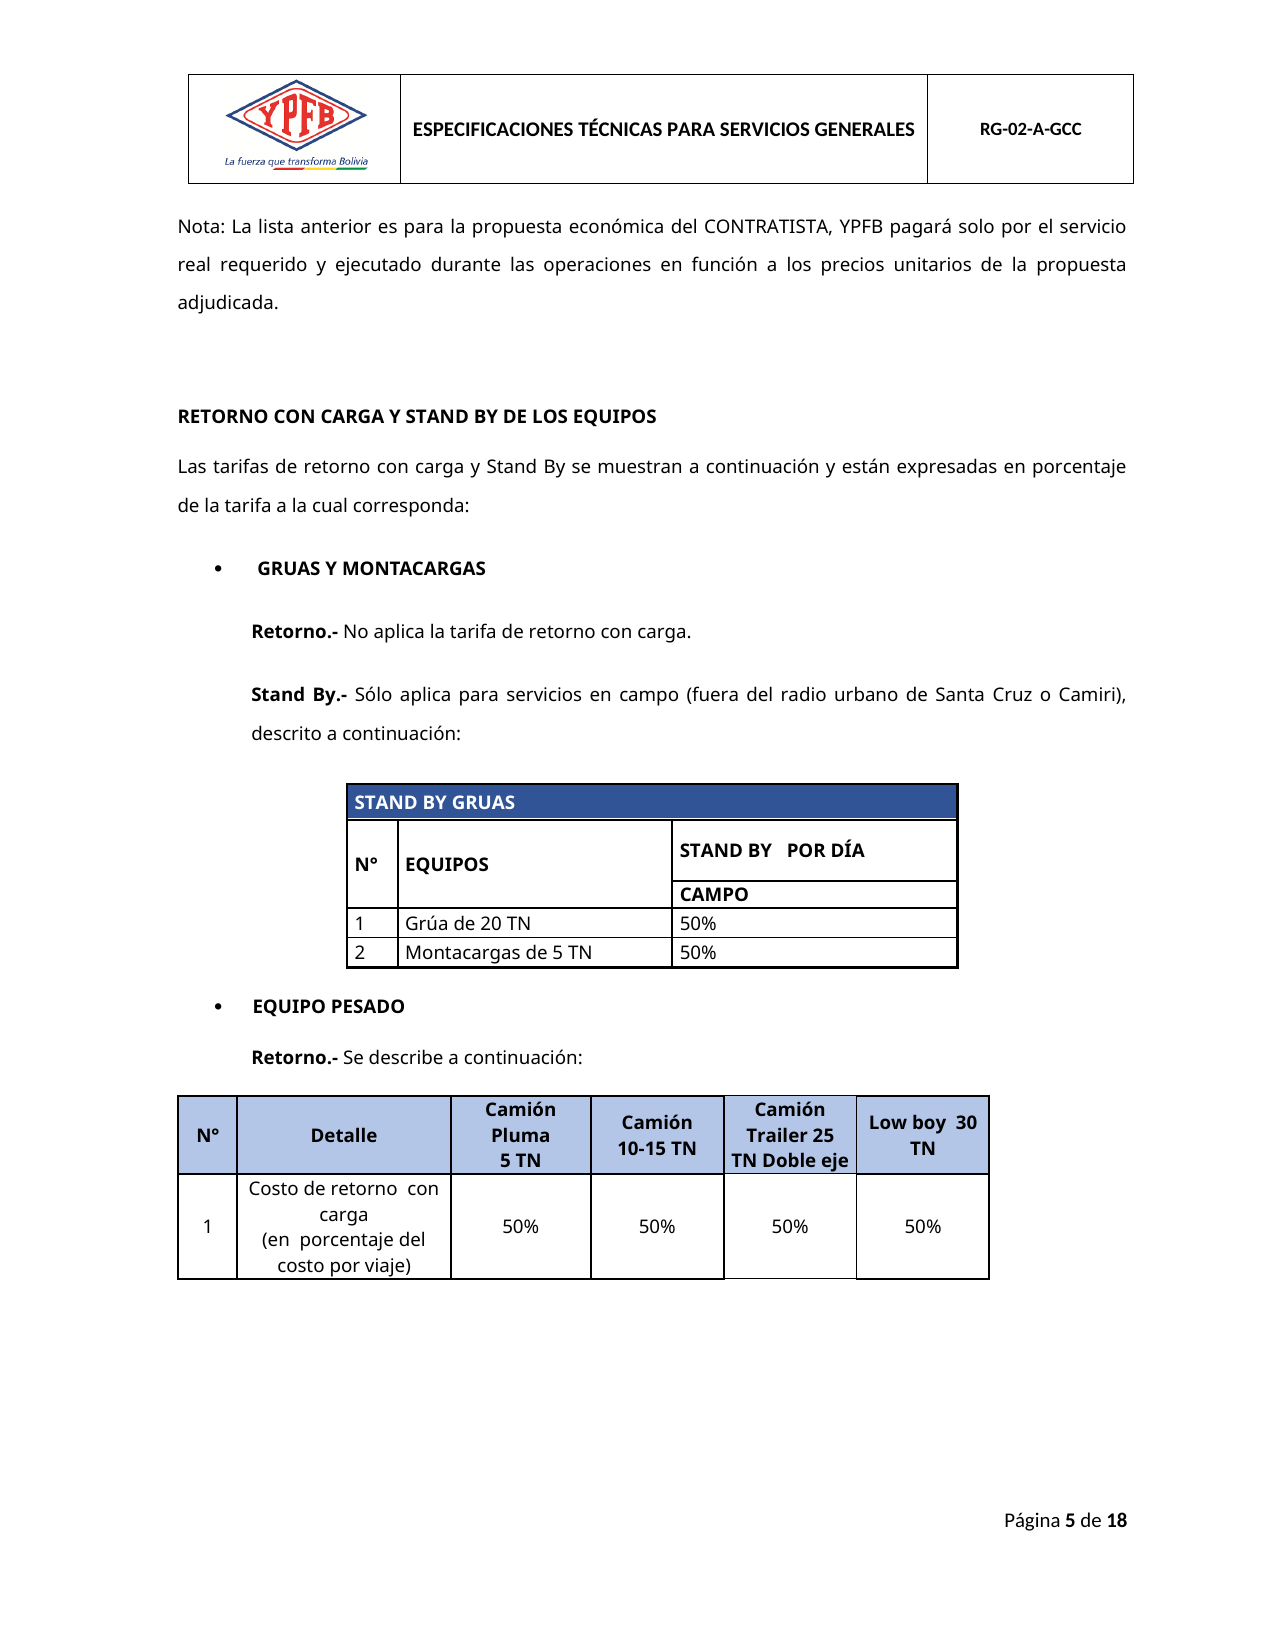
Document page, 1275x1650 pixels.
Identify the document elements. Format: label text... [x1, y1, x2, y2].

text Stand By.- Sólo aplica para servicios en campo (fuera del radio urbano de Santa Cruz o Camiri), descrito a continuación: [251, 682, 1127, 745]
text Retorno.- No aplica la tarifa de retorno con carga. [251, 618, 1127, 644]
table_cell 50% [673, 938, 956, 966]
text Nota: La lista anterior es para la propuesta económica del CONTRATISTA, YPFB pagará solo por el servicio real requerido y ejecutado durante las operaciones en función a los precios unitarios de la propuesta adjudicada. [177, 213, 1127, 315]
table_cell 50% [725, 1174, 856, 1277]
table_header Camión Pluma 5 TN [452, 1097, 590, 1173]
table_cell 1 [348, 909, 397, 937]
table_cell 2 [348, 938, 397, 966]
table_header Detalle [238, 1097, 450, 1173]
table_cell 50% [857, 1175, 988, 1277]
table_header N° [179, 1097, 236, 1173]
table_cell 50% [592, 1175, 723, 1277]
text Las tarifas de retorno con carga y Stand By se muestran a continuación y están expresadas en porcentaje de la tarifa a la cual corresponda: [177, 454, 1127, 517]
table_header Camión 10-15 TN [592, 1097, 723, 1173]
table_cell CAMPO [673, 882, 956, 907]
table_header Low boy 30 TN [857, 1097, 988, 1173]
table_header STAND BY GRUAS [348, 785, 956, 818]
list GRUAS Y MONTACARGAS [215, 555, 1127, 581]
picture [222, 75, 369, 175]
text RETORNO CON CARGA Y STAND BY DE LOS EQUIPOS [177, 403, 1127, 429]
table_header Camión Trailer 25 TN Doble eje [725, 1096, 856, 1173]
list EQUIPO PESADO [215, 993, 1127, 1019]
table_cell 50% [452, 1175, 590, 1277]
table_cell Grúa de 20 TN [399, 909, 671, 937]
table_cell 1 [179, 1175, 236, 1277]
table_cell Montacargas de 5 TN [399, 938, 671, 966]
table_cell N° [348, 821, 397, 907]
table_cell EQUIPOS [399, 821, 671, 907]
table_cell STAND BY POR DÍA [673, 821, 956, 879]
table_cell 50% [673, 909, 956, 937]
table_cell Costo de retorno con carga (en porcentaje del costo por viaje) [238, 1175, 450, 1277]
text Retorno.- Se describe a continuación: [251, 1044, 1127, 1069]
